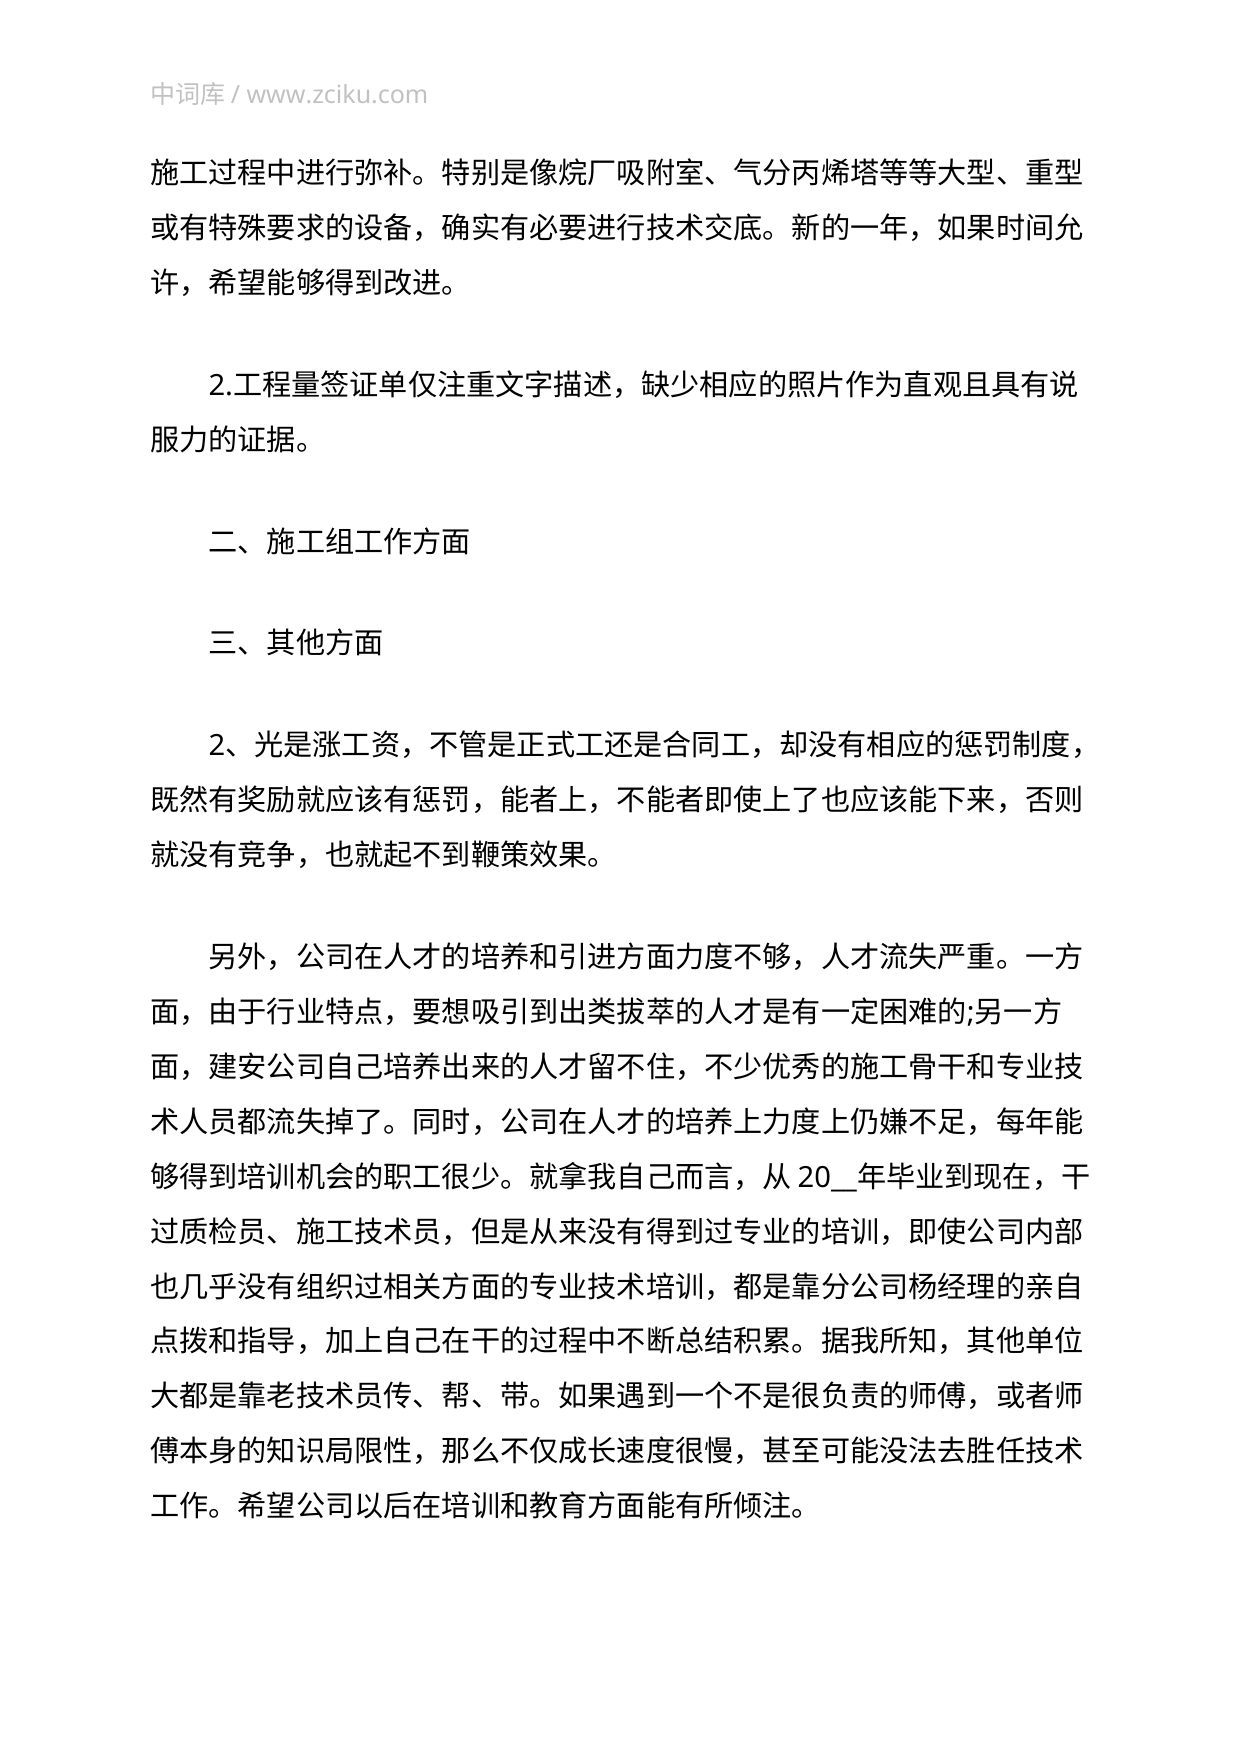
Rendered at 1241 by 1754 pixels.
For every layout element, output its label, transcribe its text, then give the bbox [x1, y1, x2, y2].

text 三、其他方面 [150, 620, 1090, 662]
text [150, 150, 1090, 302]
text 2.工程量签证单仅注重文字描述，缺少相应的照片作为直观且具有说服力的证据。 [150, 362, 1090, 459]
text 2、光是涨工资，不管是正式工还是合同工，却没有相应的惩罚制度，既然有奖励就应该有惩罚，能者上，不能者即使上了也应该能下来，否则就没有竞争，也就起不到鞭策效果。 [150, 722, 1090, 874]
text 另外，公司在人才的培养和引进方面力度不够，人才流失严重。一方面，由于行业特点，要想吸引到出类拔萃的人才是有一定困难的;另一方面，建安公司自己培养出来的人才留不住，不少优秀的施工骨干和专业技术人员都流失掉了。同时，公司在人才的培养上力度上仍嫌不足，每年能够得到培训机会的职工很少。就拿我自己而言，从20__年毕业到现在，干过质检员、施工技术员，但是从来没有得到过专业的培训，即使公司内部也几乎没有组织过相关方面的专业技术培训，都是靠分公司杨经理的亲自点拨和指导，加上自己在干的过程中不断总结积累。据我所知，其他单位大都是靠老技术员传、帮、带。如果遇到一个不是很负责的师傅，或者师傅本身的知识局限性，那么不仅成长速度很慢，甚至可能没法去胜任技术工作。希望公司以后在培训和教育方面能有所倾注。 [150, 933, 1090, 1525]
text 二、施工组工作方面 [150, 518, 1090, 561]
